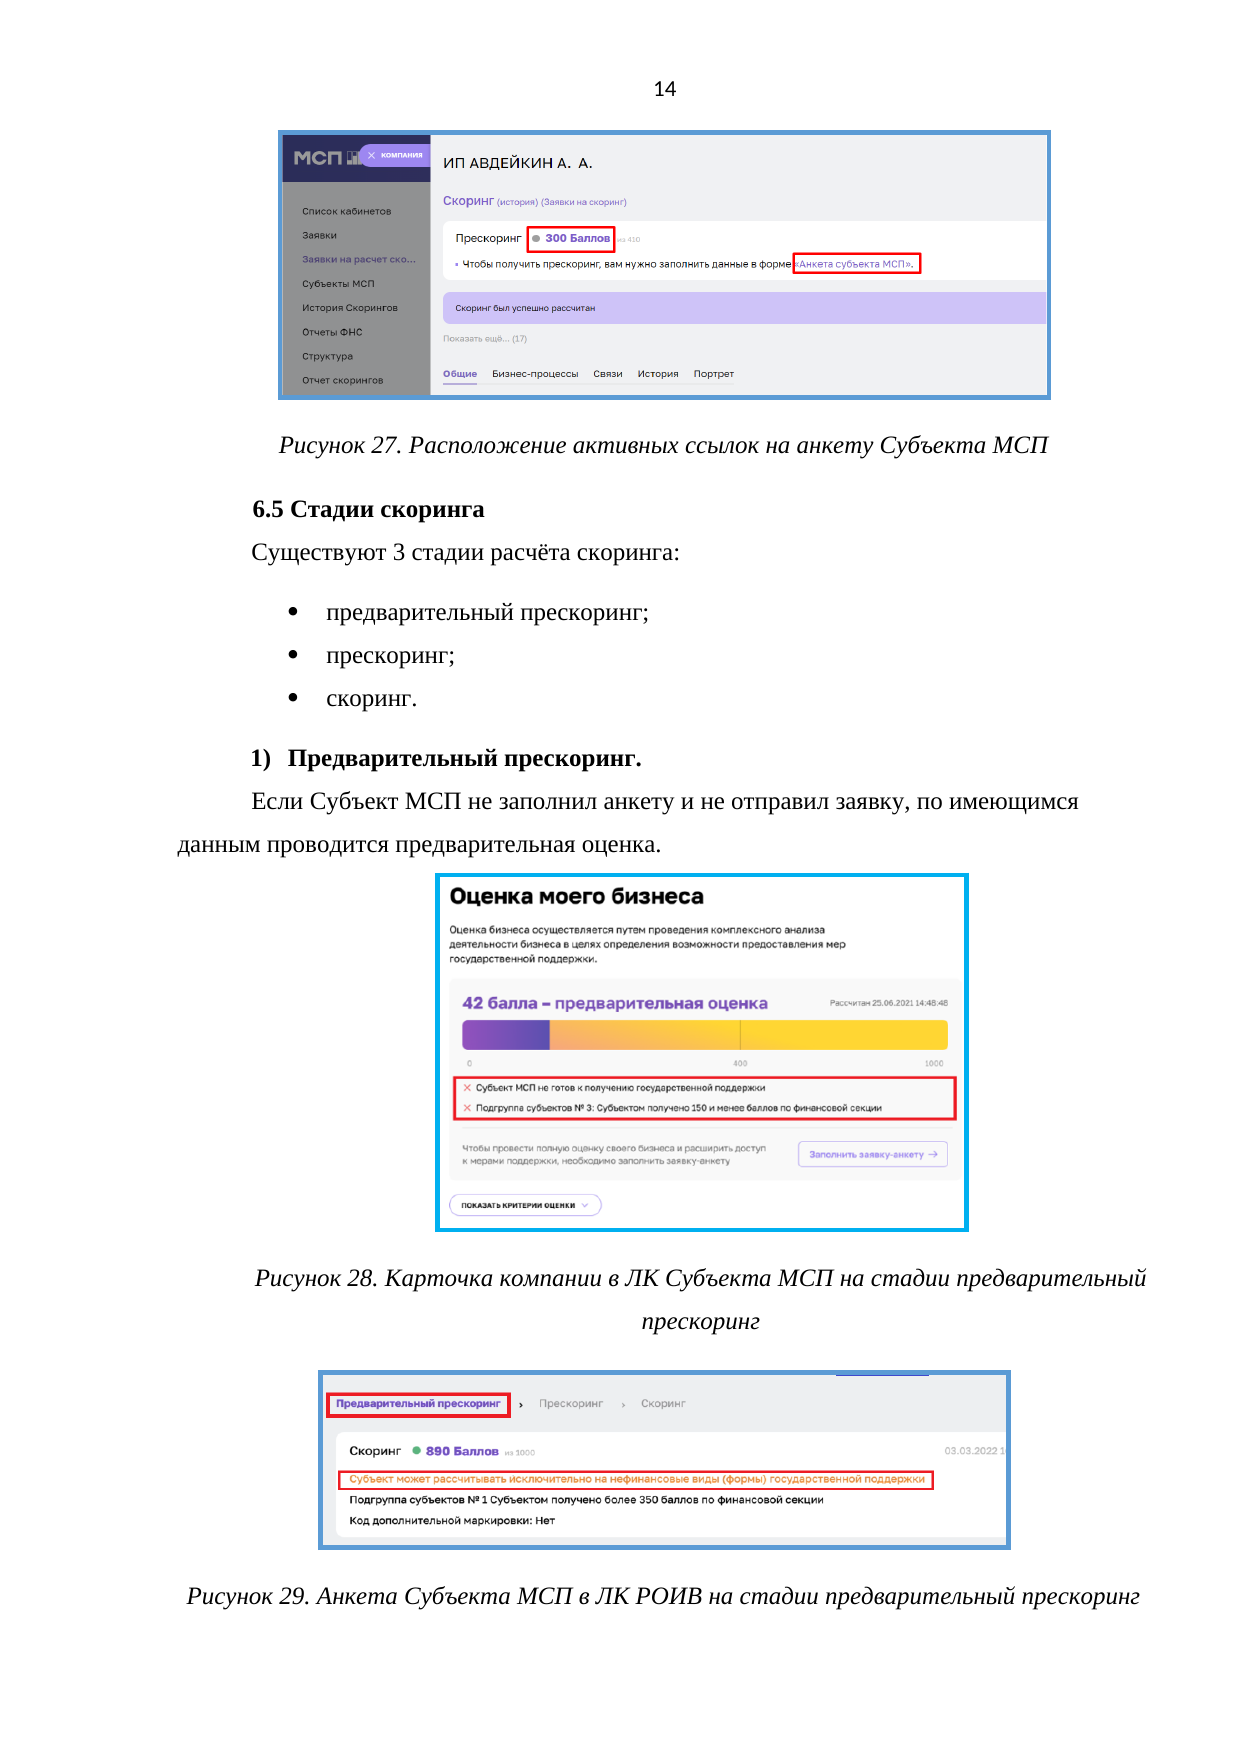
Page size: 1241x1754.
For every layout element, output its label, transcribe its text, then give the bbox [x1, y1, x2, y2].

text Рисунок 29. Анкета Субъекта МСП в ЛК РОИВ на стадии предварительный прескоринг [177, 1581, 1152, 1609]
picture [282, 135, 1047, 395]
list прескоринг; [288, 640, 1152, 669]
subtitle Предварительный прескоринг. [250, 743, 1152, 772]
list Если Субъект МСП не заполнил анкету и не отправил заявку, по имеющимся данным проводится предварительная оценка. [177, 786, 1152, 858]
picture [441, 878, 963, 1227]
list скоринг. [288, 683, 1152, 712]
subtitle 6.5 Стадии скоринга [252, 494, 1152, 523]
text Существуют 3 стадии расчёта скоринга: [177, 537, 1152, 566]
text Рисунок 28. Карточка компании в ЛК Субъекта МСП на стадии предварительный прескоринг [252, 1263, 1152, 1335]
picture [323, 1375, 1006, 1545]
text Рисунок 27. Расположение активных ссылок на анкету Субъекта МСП [177, 430, 1152, 459]
list предварительный прескоринг; [288, 597, 1152, 626]
